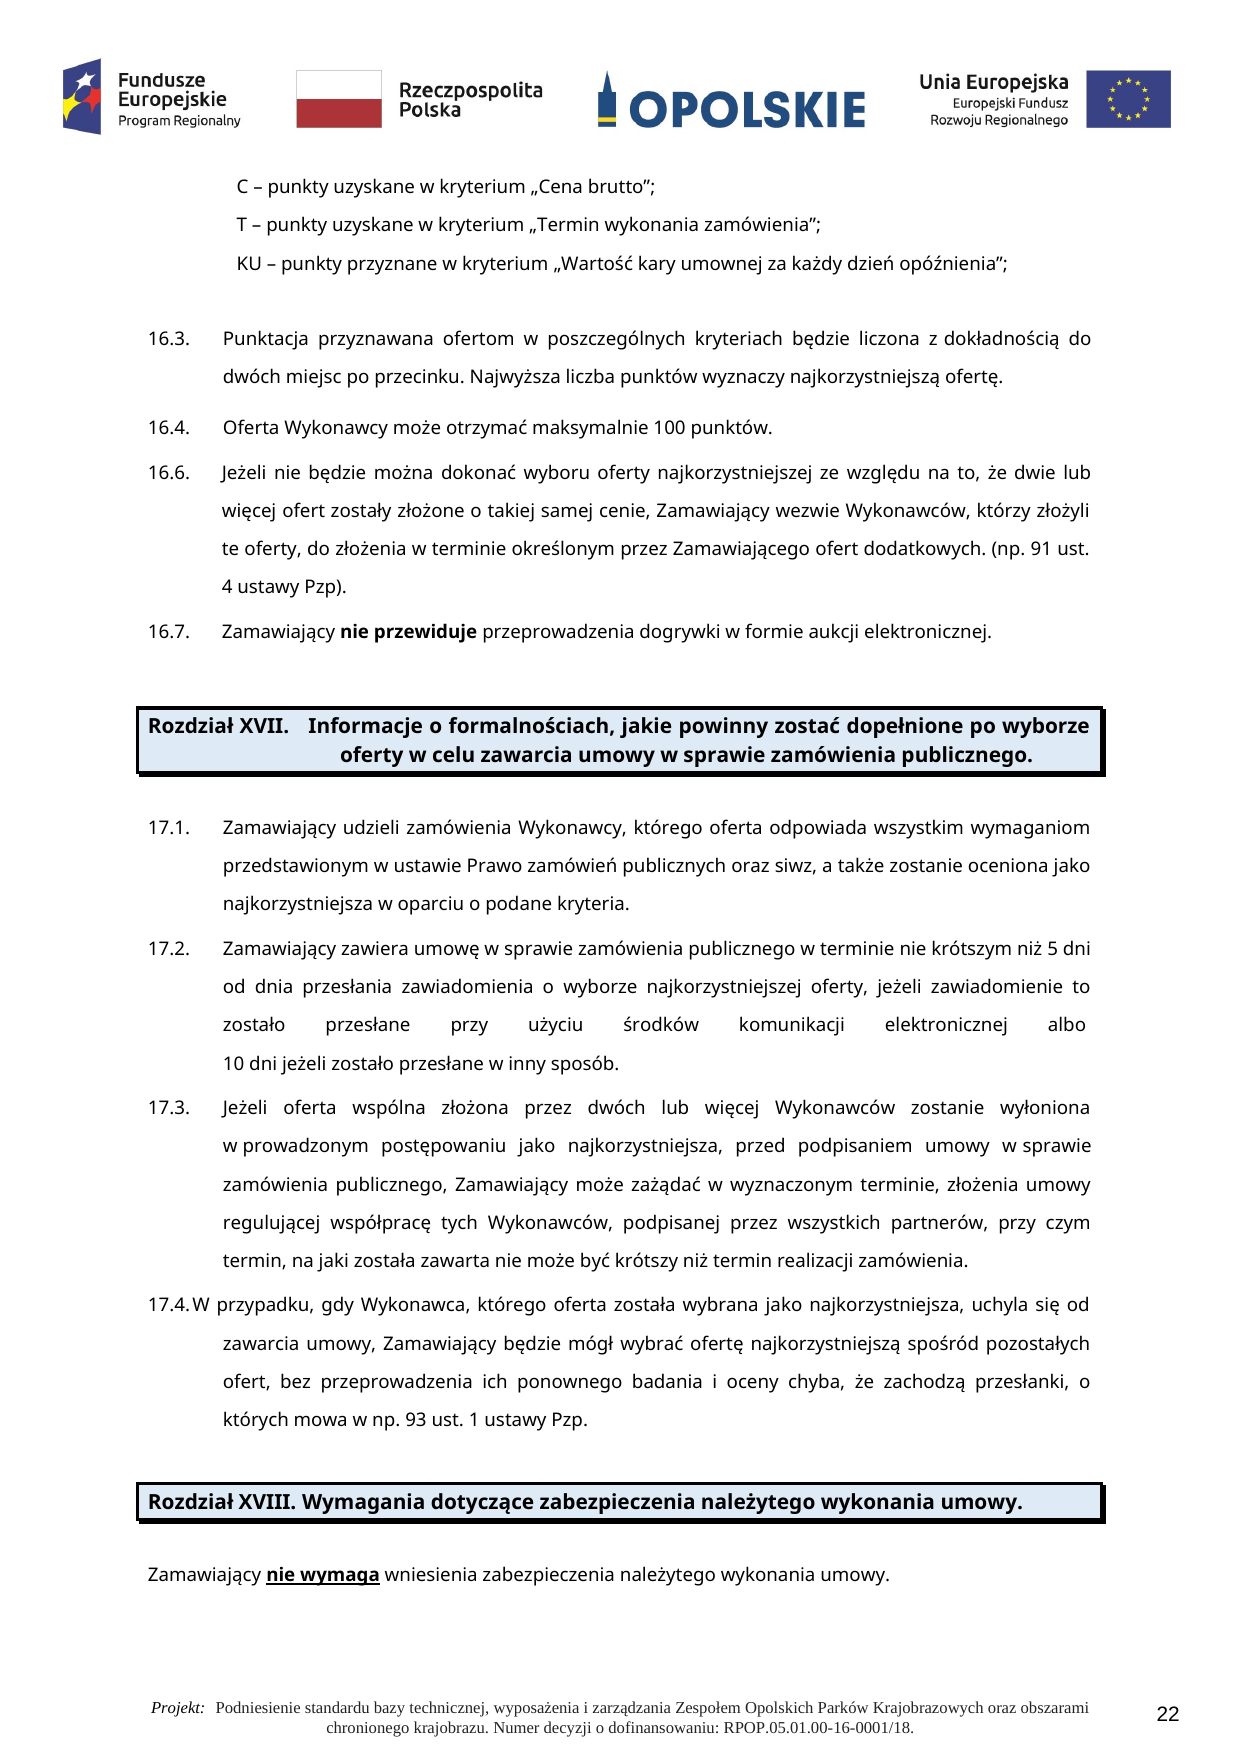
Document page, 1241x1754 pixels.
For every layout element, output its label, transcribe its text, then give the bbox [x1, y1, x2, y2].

text Zamawiający nie wymaga wniesienia zabezpieczenia należytego wykonania umowy. [148, 1562, 1091, 1587]
list Punktacja przyznawana ofertom w poszczególnych kryteriach będzie liczona z dokładnością do dwóch miejsc po przecinku. Najwyższa liczba punktów wyznaczy najkorzystniejszą ofertę. [148, 326, 1091, 389]
text Rozdział XVII. Informacje o formalnościach, jakie powinny zostać dopełnione po wyborze oferty w celu zawarcia umowy w sprawie zamówienia publicznego. [139, 710, 1100, 771]
list Zamawiający nie przewiduje przeprowadzenia dogrywki w formie aukcji elektronicznej. [148, 618, 1091, 644]
text Rozdział XVIII. Wymagania dotyczące zabezpieczenia należytego wykonania umowy. [139, 1485, 1100, 1518]
text T – punkty uzyskane w kryterium „Termin wykonania zamówienia”; [236, 212, 1091, 237]
text C – punkty uzyskane w kryterium „Cena brutto”; [236, 174, 1091, 199]
list Jeżeli oferta wspólna złożona przez dwóch lub więcej Wykonawców zostanie wyłoniona w prowadzonym postępowaniu jako najkorzystniejsza, przed podpisaniem umowy w sprawie zamówienia publicznego, Zamawiający może zażądać w wyznaczonym terminie, złożenia umowy regulującej współpracę tych Wykonawców, podpisanej przez wszystkich partnerów, przy czym termin, na jaki została zawarta nie może być krótszy niż termin realizacji zamówienia. [148, 1094, 1091, 1273]
list Zamawiający zawiera umowę w sprawie zamówienia publicznego w terminie nie krótszym niż 5 dni od dnia przesłania zawiadomienia o wyborze najkorzystniejszej oferty, jeżeli zawiadomienie to zostało przesłane przy użyciu środków komunikacji elektronicznej albo 10 dni jeżeli zostało przesłane w inny sposób. [148, 935, 1091, 1075]
list Zamawiający udzieli zamówienia Wykonawcy, którego oferta odpowiada wszystkim wymaganiom przedstawionym w ustawie Prawo zamówień publicznych oraz siwz, a także zostanie oceniona jako najkorzystniejsza w oparciu o podane kryteria. [148, 814, 1091, 916]
list Jeżeli nie będzie można dokonać wyboru oferty najkorzystniejszej ze względu na to, że dwie lub więcej ofert zostały złożone o takiej samej cenie, Zamawiający wezwie Wykonawców, którzy złożyli te oferty, do złożenia w terminie określonym przez Zamawiającego ofert dodatkowych. (np. 91 ust. 4 ustawy Pzp). [148, 459, 1091, 599]
text KU – punkty przyznane w kryterium „Wartość kary umownej za każdy dzień opóźnienia”; [236, 250, 1091, 275]
list W przypadku, gdy Wykonawca, którego oferta została wybrana jako najkorzystniejsza, uchyla się od zawarcia umowy, Zamawiający będzie mógł wybrać ofertę najkorzystniejszą spośród pozostałych ofert, bez przeprowadzenia ich ponownego badania i oceny chyba, że zachodzą przesłanki, o których mowa w np. 93 ust. 1 ustawy Pzp. [148, 1292, 1091, 1432]
picture [44, 29, 1190, 174]
list Oferta Wykonawcy może otrzymać maksymalnie 100 punktów. [148, 414, 1091, 440]
